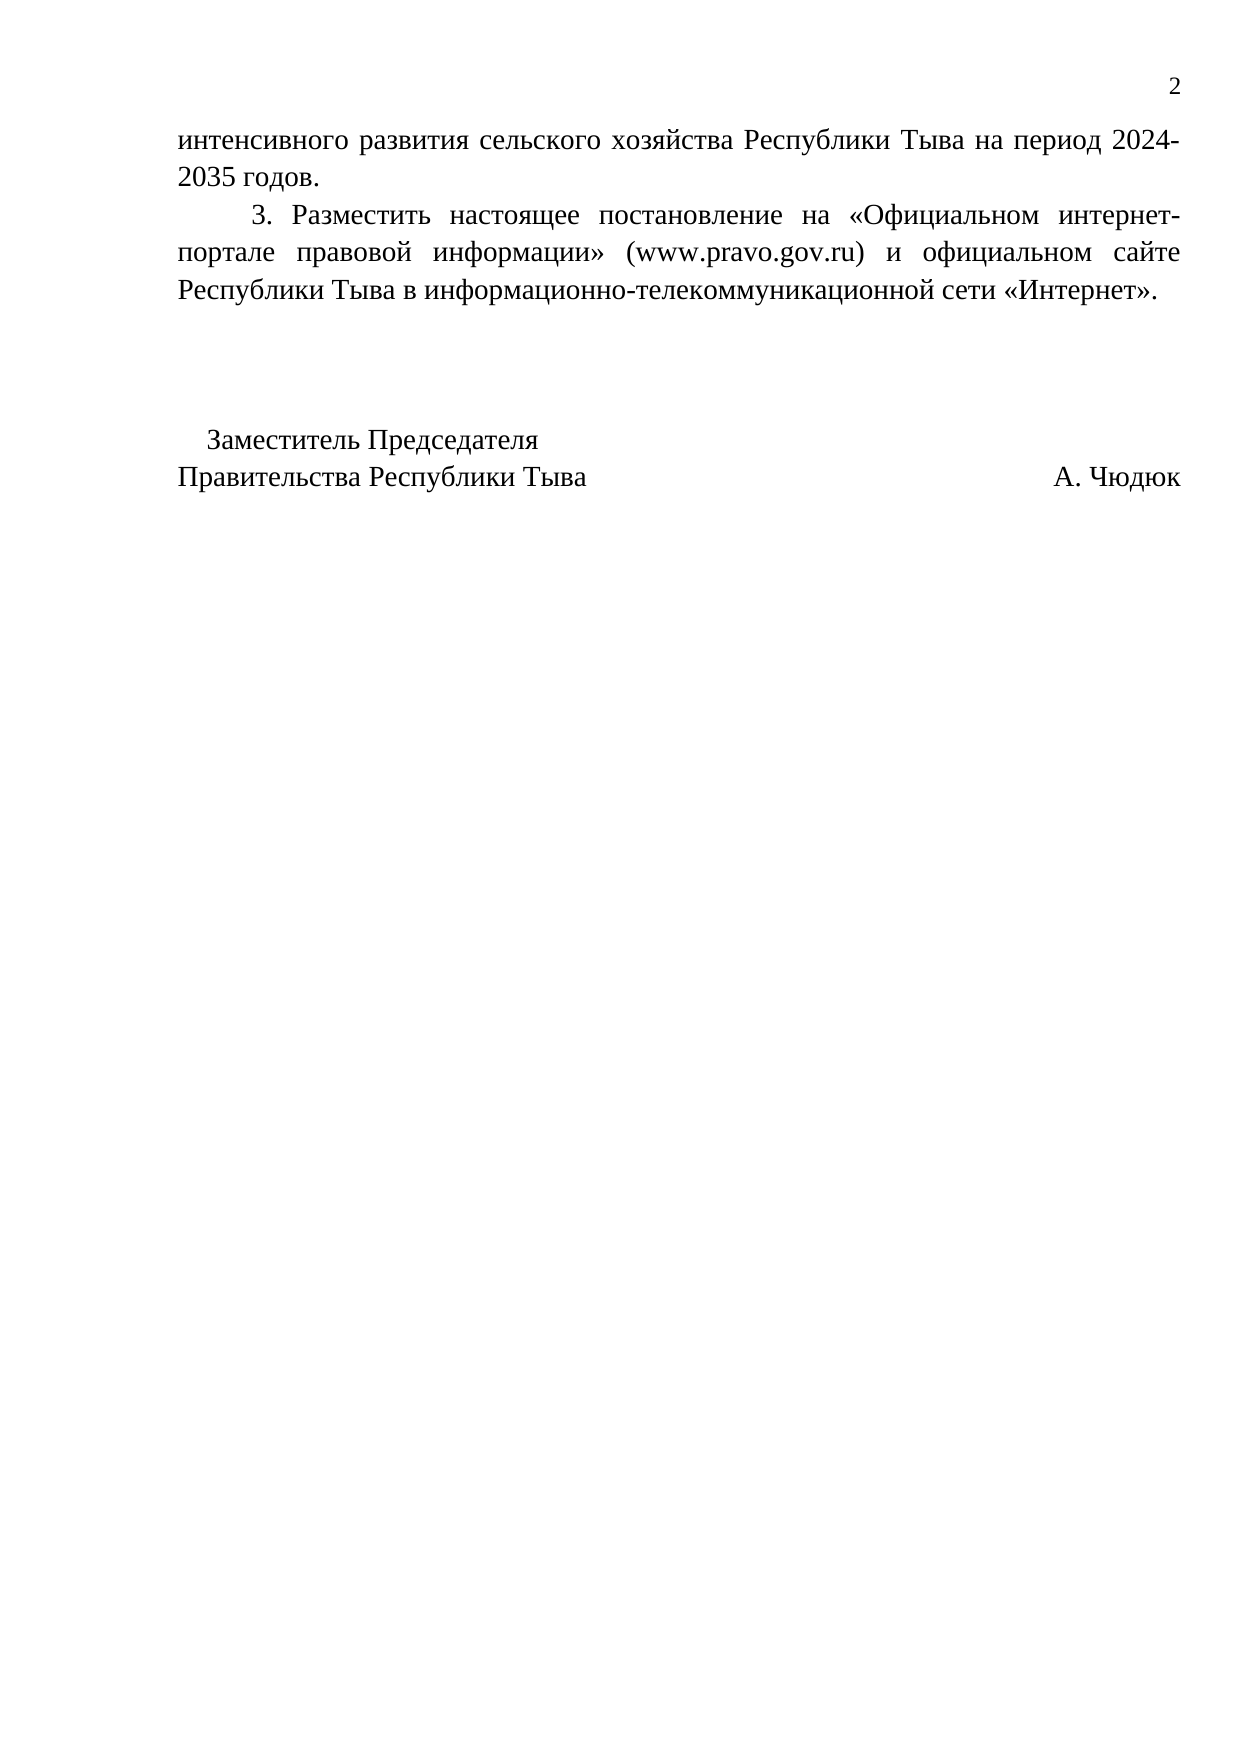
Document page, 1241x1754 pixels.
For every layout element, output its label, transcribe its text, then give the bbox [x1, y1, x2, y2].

text Правительства Республики Тыва А. Чюдюк [177, 456, 1181, 493]
text 3. Разместить настоящее постановление на «Официальном интернет-портале правовой информации» (www.pravo.gov.ru) и официальном сайте Республики Тыва в информационно-телекоммуникационной сети «Интернет». [177, 193, 1181, 306]
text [177, 118, 1181, 193]
text Заместитель Председателя [177, 418, 1181, 456]
